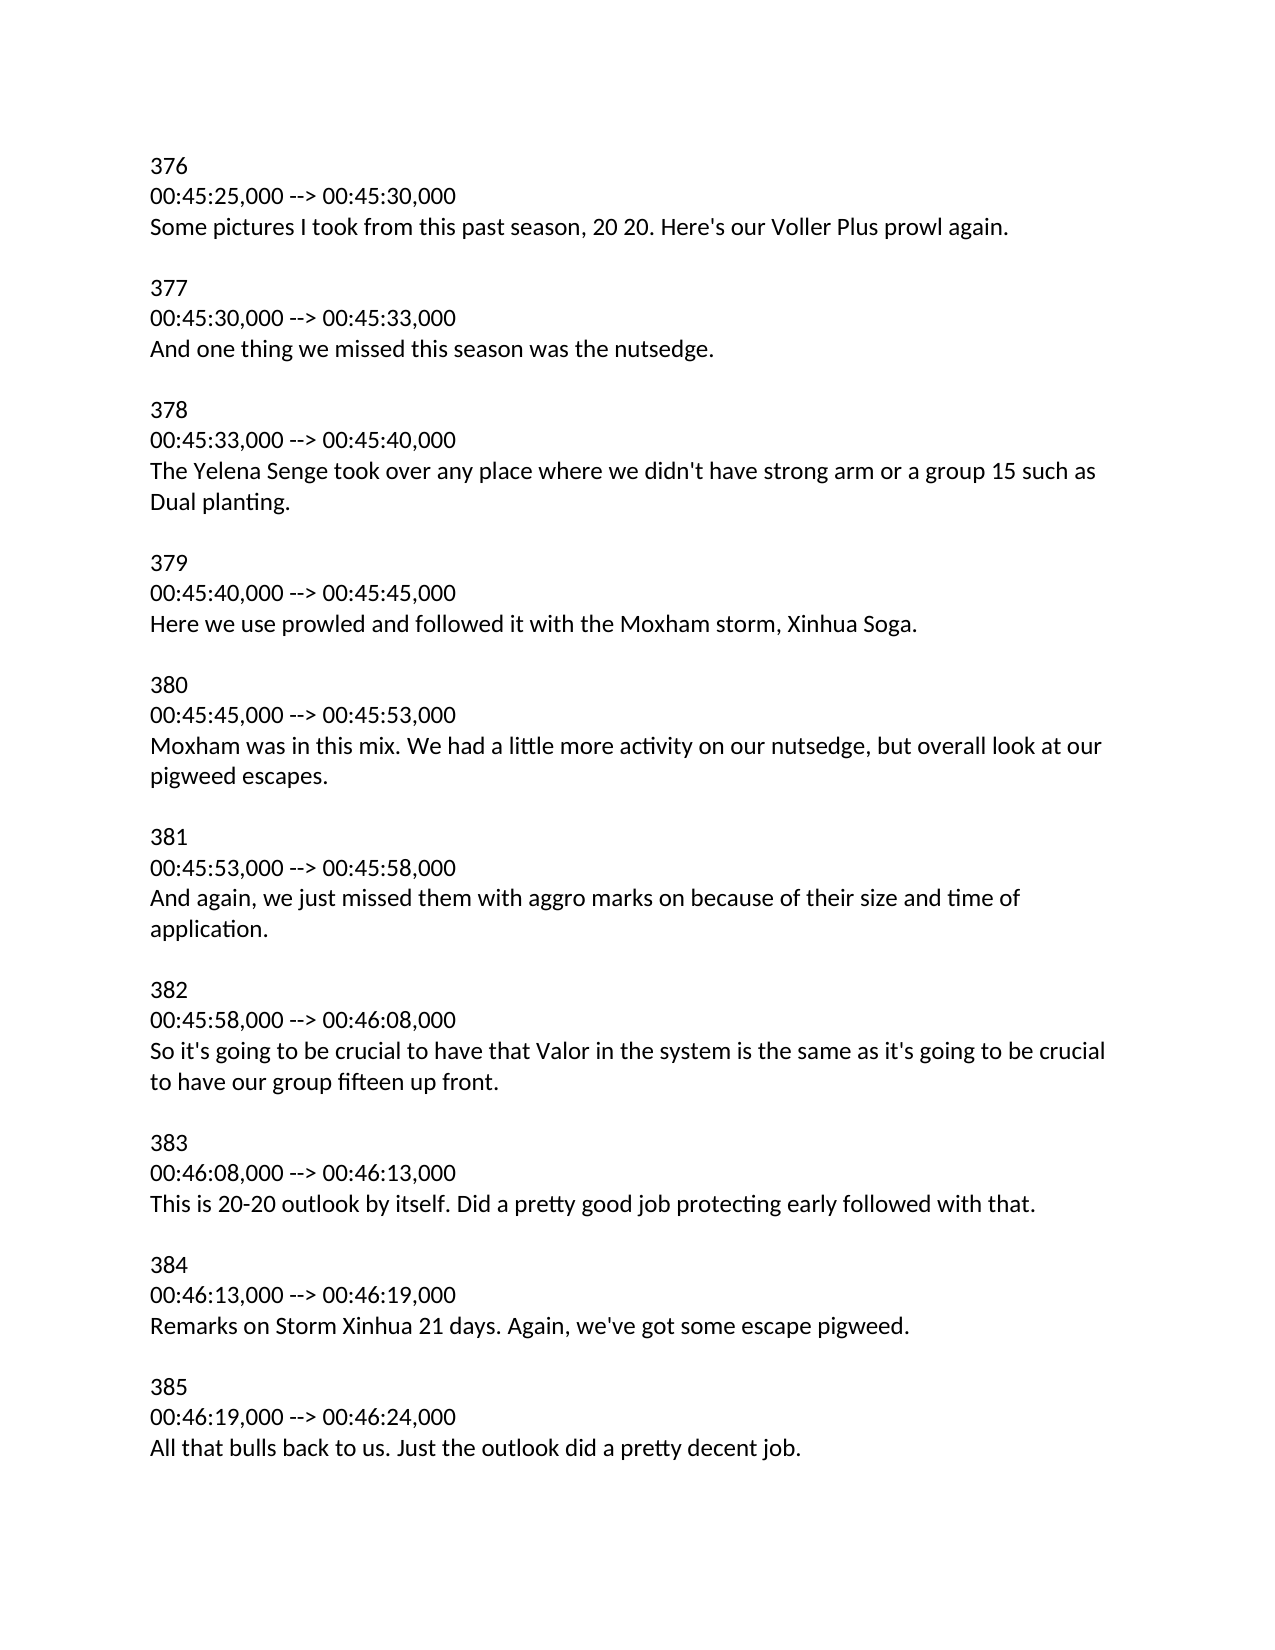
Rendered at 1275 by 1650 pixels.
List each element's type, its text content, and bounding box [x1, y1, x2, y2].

text Remarks on Storm Xinhua 21 days. Again, we've got some escape pigweed. [150, 1310, 1125, 1340]
text So it's going to be crucial to have that Valor in the system is the same as it's going to be crucial to have our group fifteen up front. [150, 1035, 1125, 1096]
text Here we use prowled and followed it with the Moxham storm, Xinhua Soga. [150, 608, 1125, 638]
text And one thing we missed this season was the nutsedge. [150, 333, 1125, 364]
text 381 [150, 821, 1125, 852]
text 00:45:53,000 --> 00:45:58,000 [150, 852, 1125, 882]
text 377 [150, 272, 1125, 303]
text The Yelena Senge took over any place where we didn't have strong arm or a group 15 such as Dual planting. [150, 455, 1125, 516]
text 00:45:40,000 --> 00:45:45,000 [150, 577, 1125, 608]
text 385 [150, 1371, 1125, 1401]
text 00:46:19,000 --> 00:46:24,000 [150, 1401, 1125, 1432]
text All that bulls back to us. Just the outlook did a pretty decent job. [150, 1432, 1125, 1462]
text 00:45:33,000 --> 00:45:40,000 [150, 425, 1125, 455]
text 380 [150, 669, 1125, 699]
text Some pictures I took from this past season, 20 20. Here's our Voller Plus prowl again. [150, 211, 1125, 242]
text 383 [150, 1127, 1125, 1157]
text This is 20-20 outlook by itself. Did a pretty good job protecting early followed with that. [150, 1188, 1125, 1218]
text 384 [150, 1249, 1125, 1279]
text 00:45:45,000 --> 00:45:53,000 [150, 699, 1125, 730]
text And again, we just missed them with aggro marks on because of their size and time of application. [150, 882, 1125, 943]
text 00:45:25,000 --> 00:45:30,000 [150, 181, 1125, 211]
text 379 [150, 547, 1125, 577]
text 00:46:08,000 --> 00:46:13,000 [150, 1157, 1125, 1188]
text 00:46:13,000 --> 00:46:19,000 [150, 1279, 1125, 1310]
text Moxham was in this mix. We had a little more activity on our nutsedge, but overall look at our pigweed escapes. [150, 730, 1125, 791]
text 00:45:58,000 --> 00:46:08,000 [150, 1004, 1125, 1035]
text 376 [150, 150, 1125, 181]
text 378 [150, 394, 1125, 425]
text 382 [150, 974, 1125, 1004]
text 00:45:30,000 --> 00:45:33,000 [150, 303, 1125, 333]
